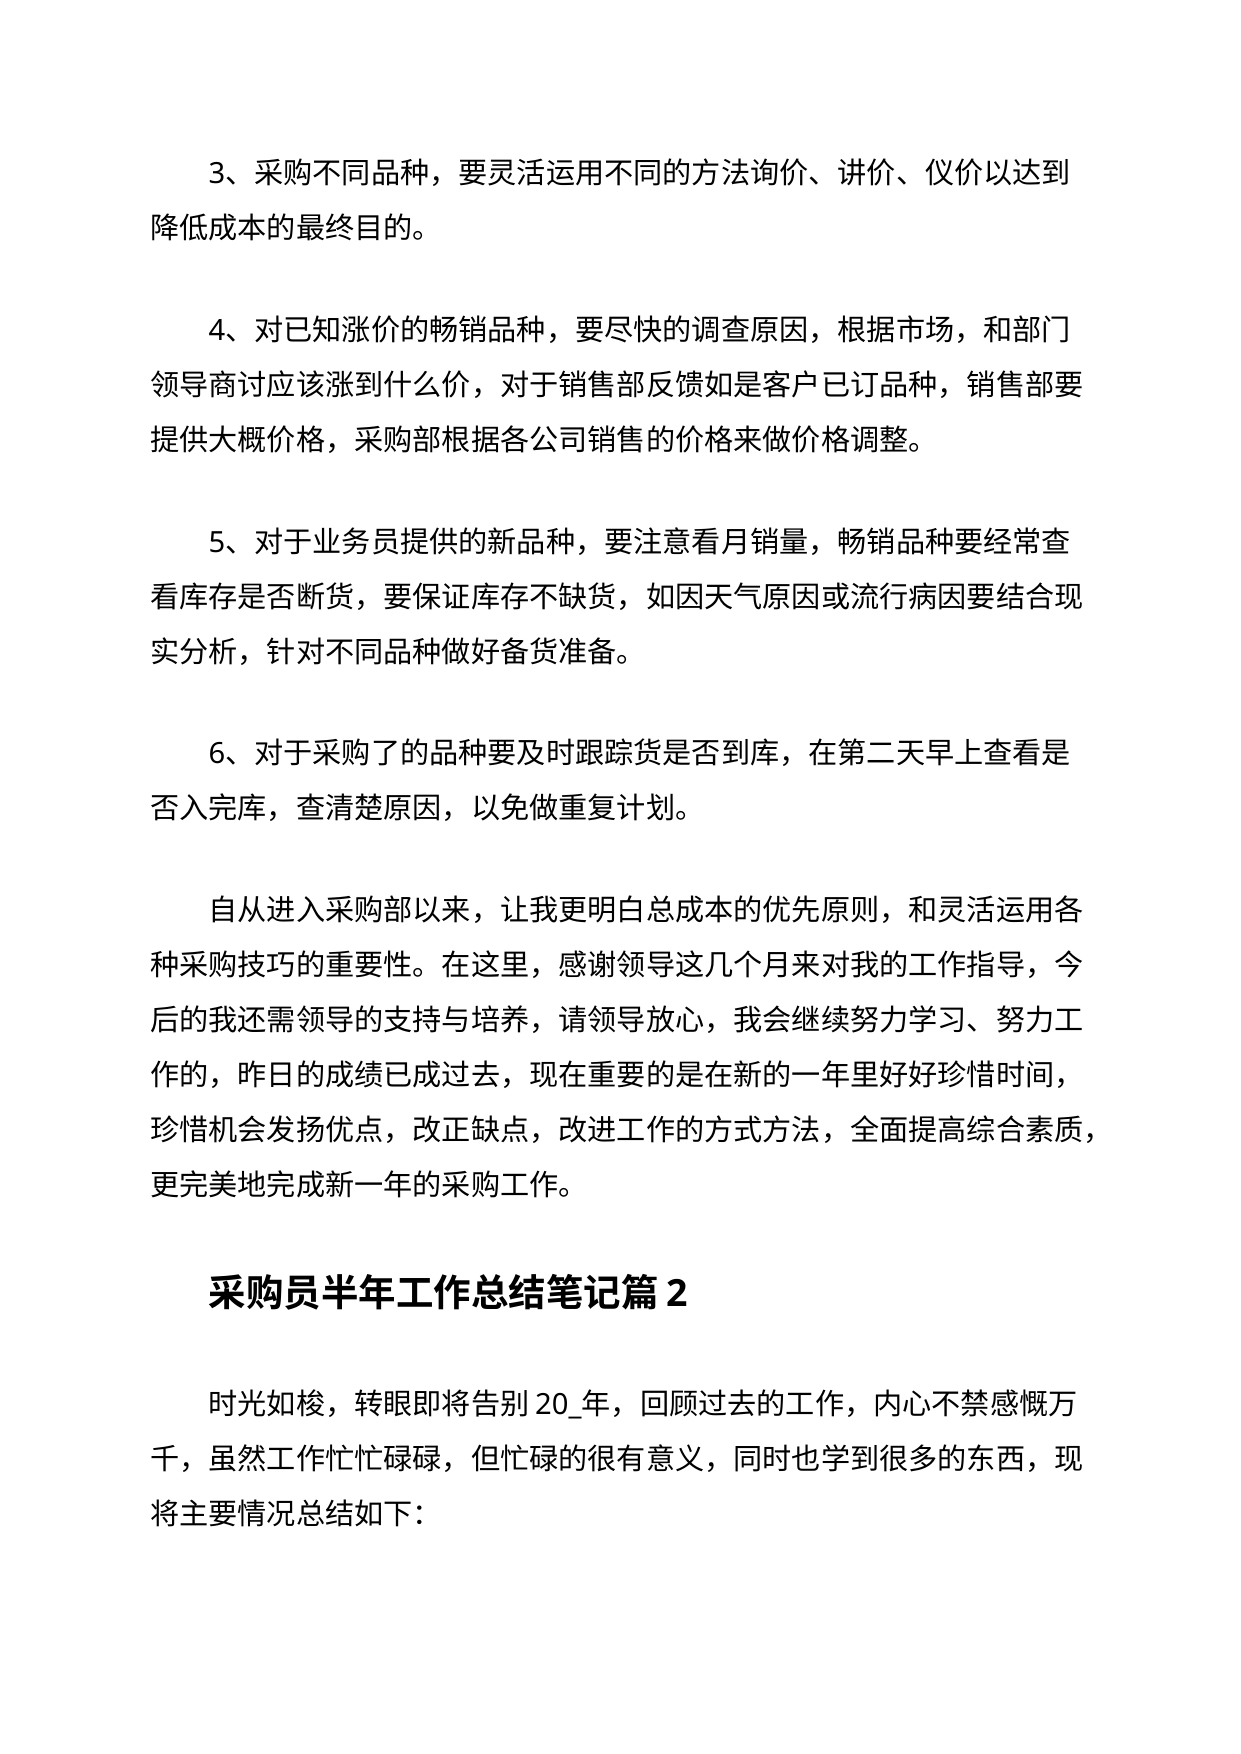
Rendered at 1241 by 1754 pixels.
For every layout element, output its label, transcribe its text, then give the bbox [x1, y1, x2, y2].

text 自从进入采购部以来，让我更明白总成本的优先原则，和灵活运用各种采购技巧的重要性。在这里，感谢领导这几个月来对我的工作指导，今后的我还需领导的支持与培养，请领导放心，我会继续努力学习、努力工作的，昨日的成绩已成过去，现在重要的是在新的一年里好好珍惜时间，珍惜机会发扬优点，改正缺点，改进工作的方式方法，全面提高综合素质，更完美地完成新一年的采购工作。 [150, 887, 1090, 1204]
text 4、对已知涨价的畅销品种，要尽快的调查原因，根据市场，和部门领导商讨应该涨到什么价，对于销售部反馈如是客户已订品种，销售部要提供大概价格，采购部根据各公司销售的价格来做价格调整。 [150, 307, 1090, 459]
text 3、采购不同品种，要灵活运用不同的方法询价、讲价、仪价以达到降低成本的最终目的。 [150, 150, 1090, 247]
text 6、对于采购了的品种要及时跟踪货是否到库，在第二天早上查看是否入完库，查清楚原因，以免做重复计划。 [150, 730, 1090, 827]
text 采购员半年工作总结笔记篇2 [150, 1263, 1090, 1318]
text 时光如梭，转眼即将告别20_年，回顾过去的工作，内心不禁感慨万千，虽然工作忙忙碌碌，但忙碌的很有意义，同时也学到很多的东西，现将主要情况总结如下： [150, 1381, 1090, 1533]
text 5、对于业务员提供的新品种，要注意看月销量，畅销品种要经常查看库存是否断货，要保证库存不缺货，如因天气原因或流行病因要结合现实分析，针对不同品种做好备货准备。 [150, 518, 1090, 671]
